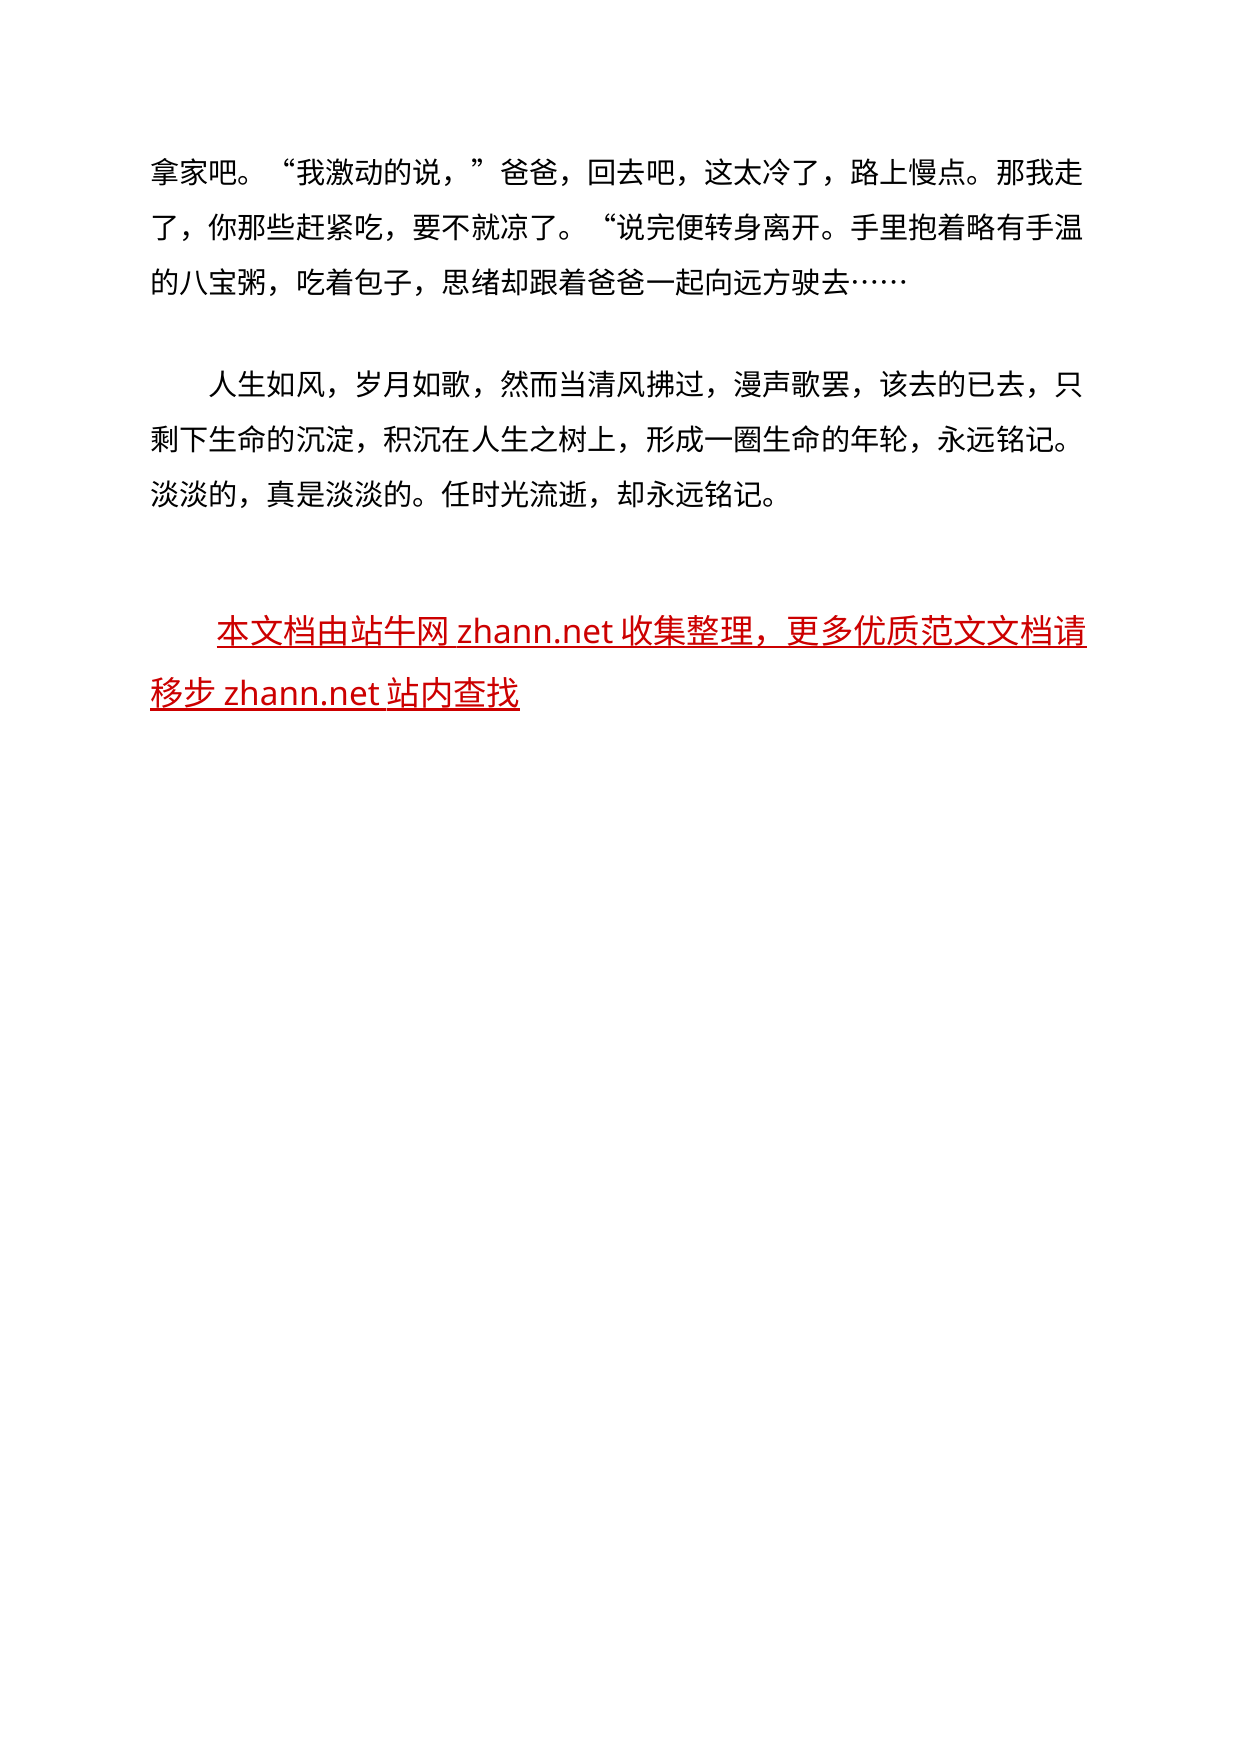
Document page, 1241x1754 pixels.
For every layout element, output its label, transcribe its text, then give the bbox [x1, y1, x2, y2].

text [150, 150, 1090, 302]
text 本文档由站牛网zhann.net收集整理，更多优质范文文档请移步zhann.net站内查找 [150, 604, 1090, 716]
text 人生如风，岁月如歌，然而当清风拂过，漫声歌罢，该去的已去，只剩下生命的沉淀，积沉在人生之树上，形成一圈生命的年轮，永远铭记。淡淡的，真是淡淡的。任时光流逝，却永远铭记。 [150, 362, 1090, 514]
